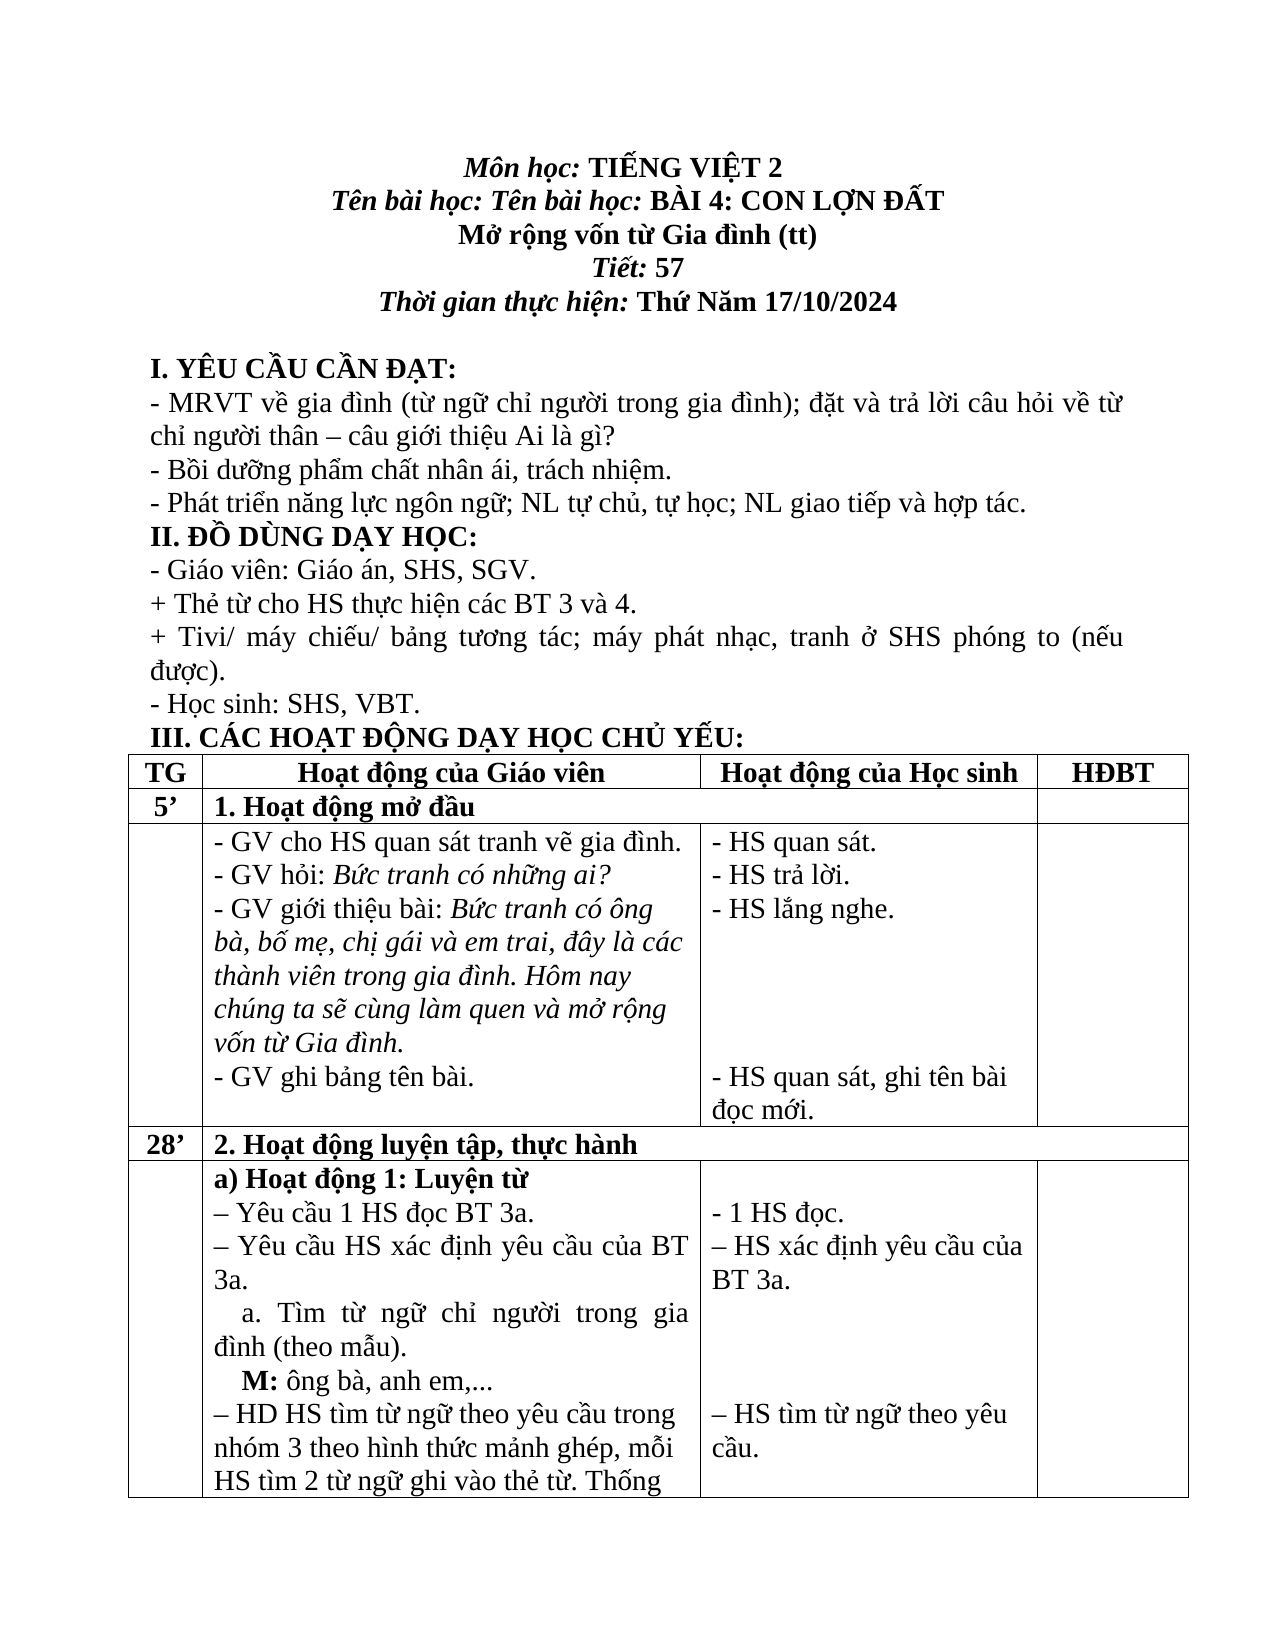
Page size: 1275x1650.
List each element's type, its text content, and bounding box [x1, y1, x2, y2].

text - Bồi dưỡng phẩm chất nhân ái, trách nhiệm. [150, 452, 1125, 485]
text - Phát triển năng lực ngôn ngữ; NL tự chủ, tự học; NL giao tiếp và hợp tác. [728, 485, 1125, 519]
text - Học sinh: SHS, VBT. [150, 687, 1125, 720]
text - MRVT về gia đình (từ ngữ chỉ người trong gia đình); đặt và trả lời câu hỏi về từ chỉ người thân – câu giới thiệu Ai là gì? [150, 385, 1125, 452]
table_cell - HS quan sát. - HS trả lời. - HS lắng nghe. - HS quan sát, ghi tên bài đọc mới. [701, 824, 1037, 1126]
table_header Hoạt động của Học sinh [701, 755, 1037, 788]
table_header Hoạt động của Giáo viên [203, 755, 700, 788]
table_cell 28’ [129, 1127, 202, 1160]
text - Phát triển năng lực ngôn ngữ; NL tự chủ, tự học; NL giao tiếp và hợp tác. [150, 485, 567, 519]
text + Thẻ từ cho HS thực hiện các BT 3 và 4. [150, 586, 1125, 619]
table_cell 5’ [129, 789, 202, 823]
text Mở rộng vốn từ Gia đình (tt) [150, 217, 1125, 251]
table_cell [203, 1161, 700, 1497]
text I. YÊU CẦU CẦN ĐẠT: [150, 351, 1125, 385]
table_cell [1038, 1161, 1188, 1497]
text Tên bài học: Tên bài học: BÀI 4: CON LỢN ĐẤT [150, 183, 1125, 217]
table_cell [1038, 789, 1188, 823]
table_cell [129, 1161, 202, 1497]
text - Giáo viên: Giáo án, SHS, SGV. [150, 552, 1125, 586]
table_cell 1. Hoạt động mở đầu [203, 789, 1037, 823]
table_cell 2. Hoạt động luyện tập, thực hành [203, 1127, 1188, 1160]
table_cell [701, 1161, 1037, 1497]
table_header TG [129, 755, 202, 788]
table_cell - GV cho HS quan sát tranh vẽ gia đình. - GV hỏi: Bức tranh có những ai? - GV giới thiệu bài: Bức tranh có ông bà, bố mẹ, chị gái và em trai, đây là các thành viên trong gia đình. Hôm nay chúng ta sẽ cùng làm quen và mở rộng vốn từ Gia đình. - GV ghi bảng tên bài. [203, 824, 700, 1126]
text II. ĐỒ DÙNG DẠY HỌC: [150, 519, 1125, 552]
text Thời gian thực hiện: Thứ Năm 17/10/2024 [150, 284, 1125, 318]
table_cell [1038, 824, 1188, 1126]
text + Tivi/ máy chiếu/ bảng tương tác; máy phát nhạc, tranh ở SHS phóng to (nếu được). [150, 619, 1125, 687]
text Tiết: 57 [150, 251, 1125, 284]
text III. CÁC HOẠT ĐỘNG DẠY HỌC CHỦ YẾU: [150, 720, 1125, 754]
text Môn học: TIẾNG VIỆT 2 [150, 150, 1096, 183]
table_header HĐBT [1038, 755, 1188, 788]
table_cell [129, 824, 202, 1126]
